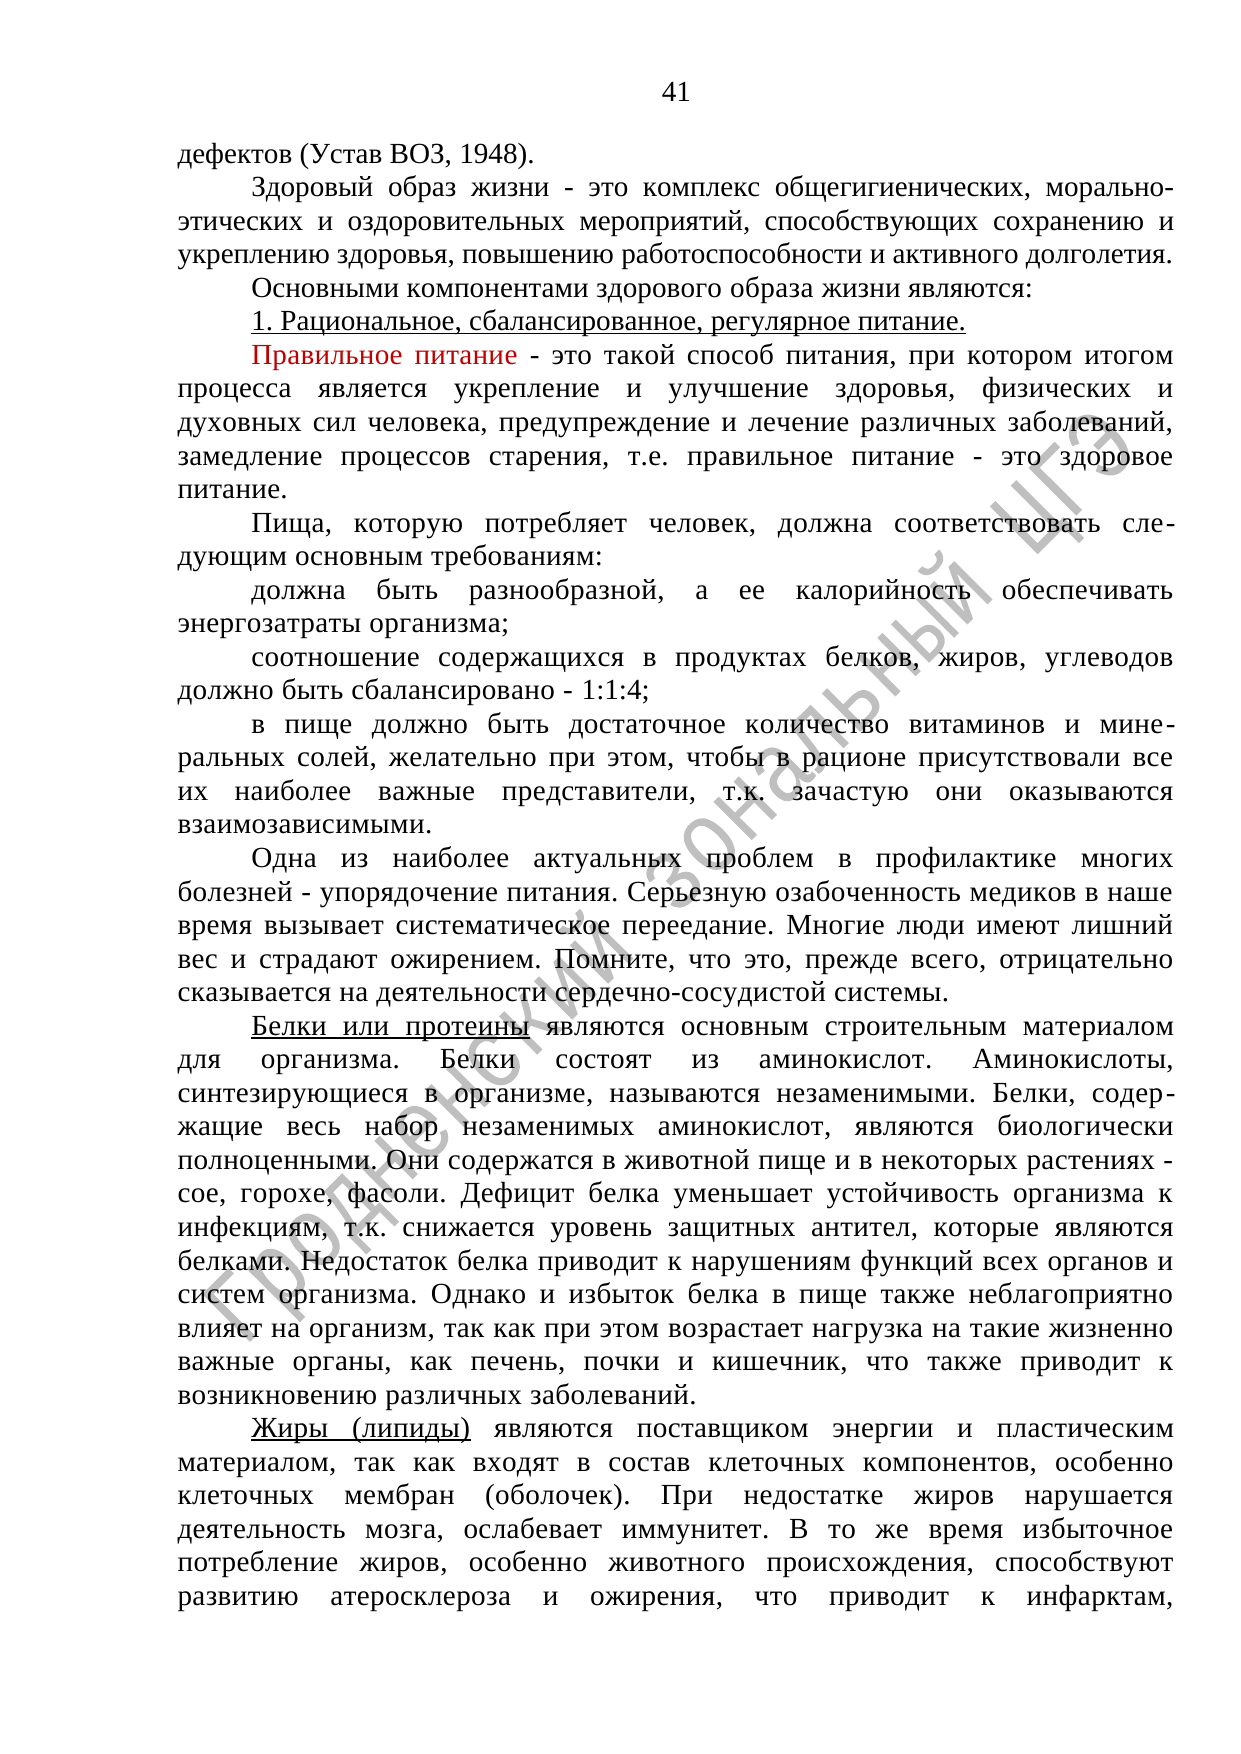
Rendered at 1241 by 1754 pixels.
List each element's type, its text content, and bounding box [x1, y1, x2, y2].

text 1. Рациональное, сбалансированное, регулярное питание. [251, 303, 1175, 337]
text Основными компонентами здорового образа жизни являются: [177, 270, 1175, 303]
text должна быть разнообразной, а ее калорийность обеспечивать энергозатраты организма; [177, 572, 1175, 639]
text Одна из наиболее актуальных проблем в профилактике многих болезней - упорядочение питания. Серьезную озабоченность медиков в наше время вызывает систематическое переедание. Многие люди имеют лишний вес и страдают ожирением. Помните, что это, прежде всего, отрицательно сказывается на деятельности сердечно-сосудистой системы. [177, 840, 1175, 1008]
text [177, 1410, 1175, 1612]
text Здоровый образ жизни - это комплекс общегигиенических, морально-этических и оздоровительных мероприятий, способствующих сохранению и укреплению здоровья, повышению работоспособности и активного долголетия. [177, 169, 1175, 270]
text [177, 136, 1175, 169]
text Правильное питание - это такой способ питания, при котором итогом процесса является укрепление и улучшение здоровья, физических и духовных сил человека, предупреждение и лечение различных заболеваний, замедление процессов старения, т.е. правильное питание - это здоровое питание. [177, 337, 1175, 505]
text Белки или протеины являются основным строительным материалом для организма. Белки состоят из аминокислот. Аминокислоты, синтезирующиеся в организме, называются незаменимыми. Белки, содержащие весь набор незаменимых аминокислот, являются биологически полноценными. Они содержатся в животной пище и в некоторых растениях - сое, горохе, фасоли. Дефицит белка уменьшает устойчивость организма к инфекциям, т.к. снижается уровень защитных антител, которые являются белками. Недостаток белка приводит к нарушениям функций всех органов и систем организма. Однако и избыток белка в пище также неблагоприятно влияет на организм, так как при этом возрастает нагрузка на такие жизненно важные органы, как печень, почки и кишечник, что также приводит к возникновению различных заболеваний. [177, 1008, 1175, 1410]
text Пища, которую потребляет человек, должна соответствовать следующим основным требованиям: [177, 505, 1175, 572]
text в пище должно быть достаточное количество витаминов и минеральных солей, желательно при этом, чтобы в рационе присутствовали все их наиболее важные представители, т.к. зачастую они оказываются взаимозависимыми. [177, 706, 1175, 840]
text соотношение содержащихся в продуктах белков, жиров, углеводов должно быть сбалансировано - 1:1:4; [177, 639, 1175, 706]
